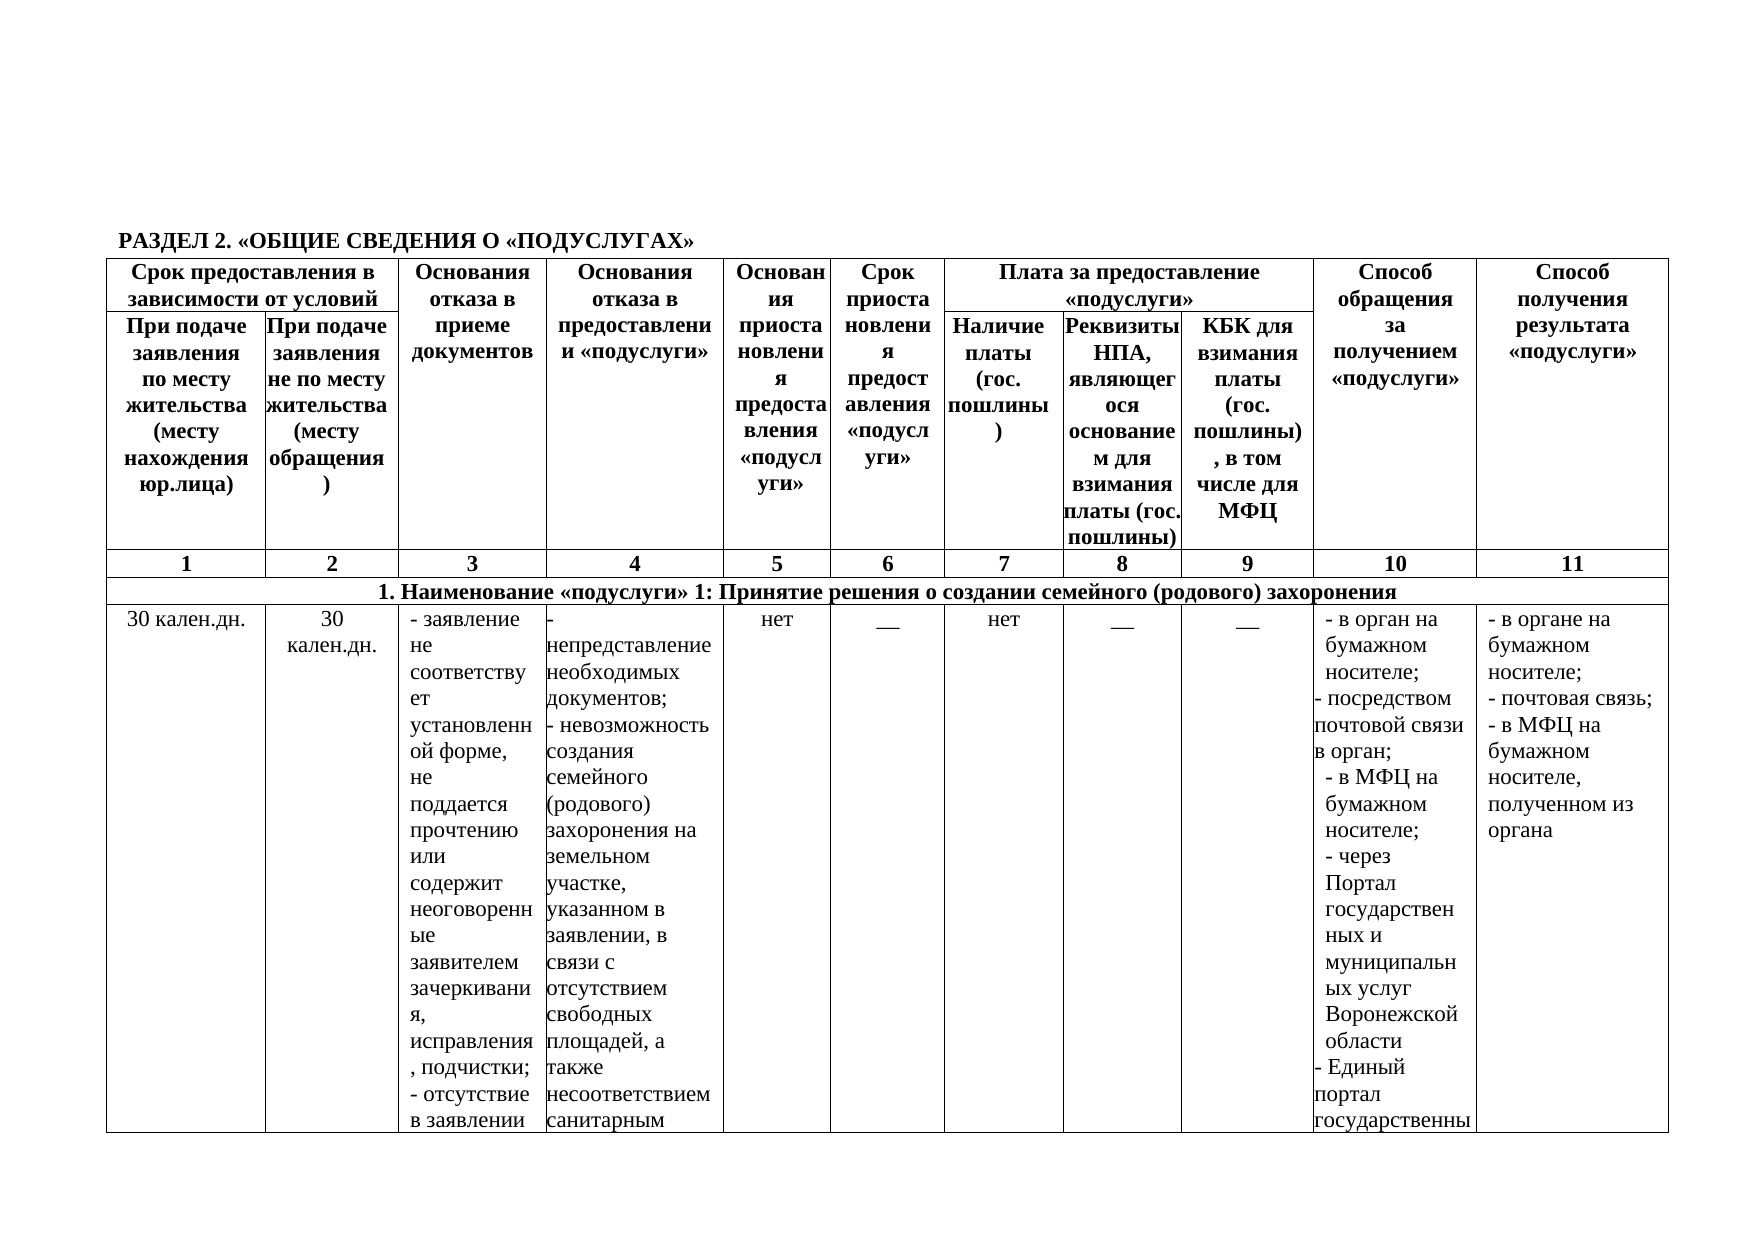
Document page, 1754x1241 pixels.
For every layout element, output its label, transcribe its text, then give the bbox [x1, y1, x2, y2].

table_cell При подаче заявления не по месту жительства (месту обращения) [266, 312, 398, 549]
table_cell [399, 605, 546, 1132]
table_cell 2 [266, 550, 398, 577]
table_cell __ [831, 605, 944, 1132]
table_header Способ получения результата «подуслуги» [1477, 259, 1668, 549]
table_header Способ обращения за получением «подуслуги» [1314, 259, 1476, 549]
table_cell Наличие платы (гос. пошлины) [945, 312, 1063, 549]
table_cell При подаче заявления по месту жительства (месту нахождения юр.лица) [107, 312, 265, 549]
table_cell 4 [547, 550, 723, 577]
table_cell 11 [1477, 550, 1668, 577]
table_header Основания отказа в предоставлении «подуслуги» [547, 259, 723, 549]
table_cell 10 [1314, 550, 1476, 577]
table_cell 1 [107, 550, 265, 577]
table_cell Реквизиты НПА, являющегося основанием для взимания платы (гос. пошлины) [1064, 312, 1181, 549]
table_header Основания отказа в приеме документов [399, 259, 546, 549]
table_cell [1314, 605, 1476, 1132]
table_cell нет [724, 605, 830, 1132]
table_cell 9 [1182, 550, 1313, 577]
table_cell __ [1064, 605, 1181, 1132]
table_header Срок приостановления предоставления «подуслуги» [831, 259, 944, 549]
subtitle РАЗДЕЛ 2. «ОБЩИЕ СВЕДЕНИЯ О «ПОДУСЛУГАХ» [118, 227, 1636, 253]
table_cell 7 [945, 550, 1063, 577]
table_cell нет [945, 605, 1063, 1132]
table_cell 1. Наименование «подуслуги» 1: Принятие решения о создании семейного (родового) захоронения [107, 578, 1668, 604]
table_cell 30 кален.дн. [107, 605, 265, 1132]
table_cell 3 [399, 550, 546, 577]
table_cell 8 [1064, 550, 1181, 577]
table_cell 30 кален.дн. [266, 605, 398, 1132]
table_header Основания приостановления предоставления «подуслуги» [724, 259, 830, 549]
table_cell __ [1182, 605, 1313, 1132]
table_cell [1477, 605, 1668, 1132]
table_cell 6 [831, 550, 944, 577]
table_cell 5 [724, 550, 830, 577]
table_cell КБК для взимания платы (гос. пошлины), в том числе для МФЦ [1182, 312, 1313, 549]
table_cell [547, 605, 723, 1132]
table_header Срок предоставления в зависимости от условий [107, 259, 398, 311]
table_header Плата за предоставление «подуслуги» [945, 259, 1313, 311]
